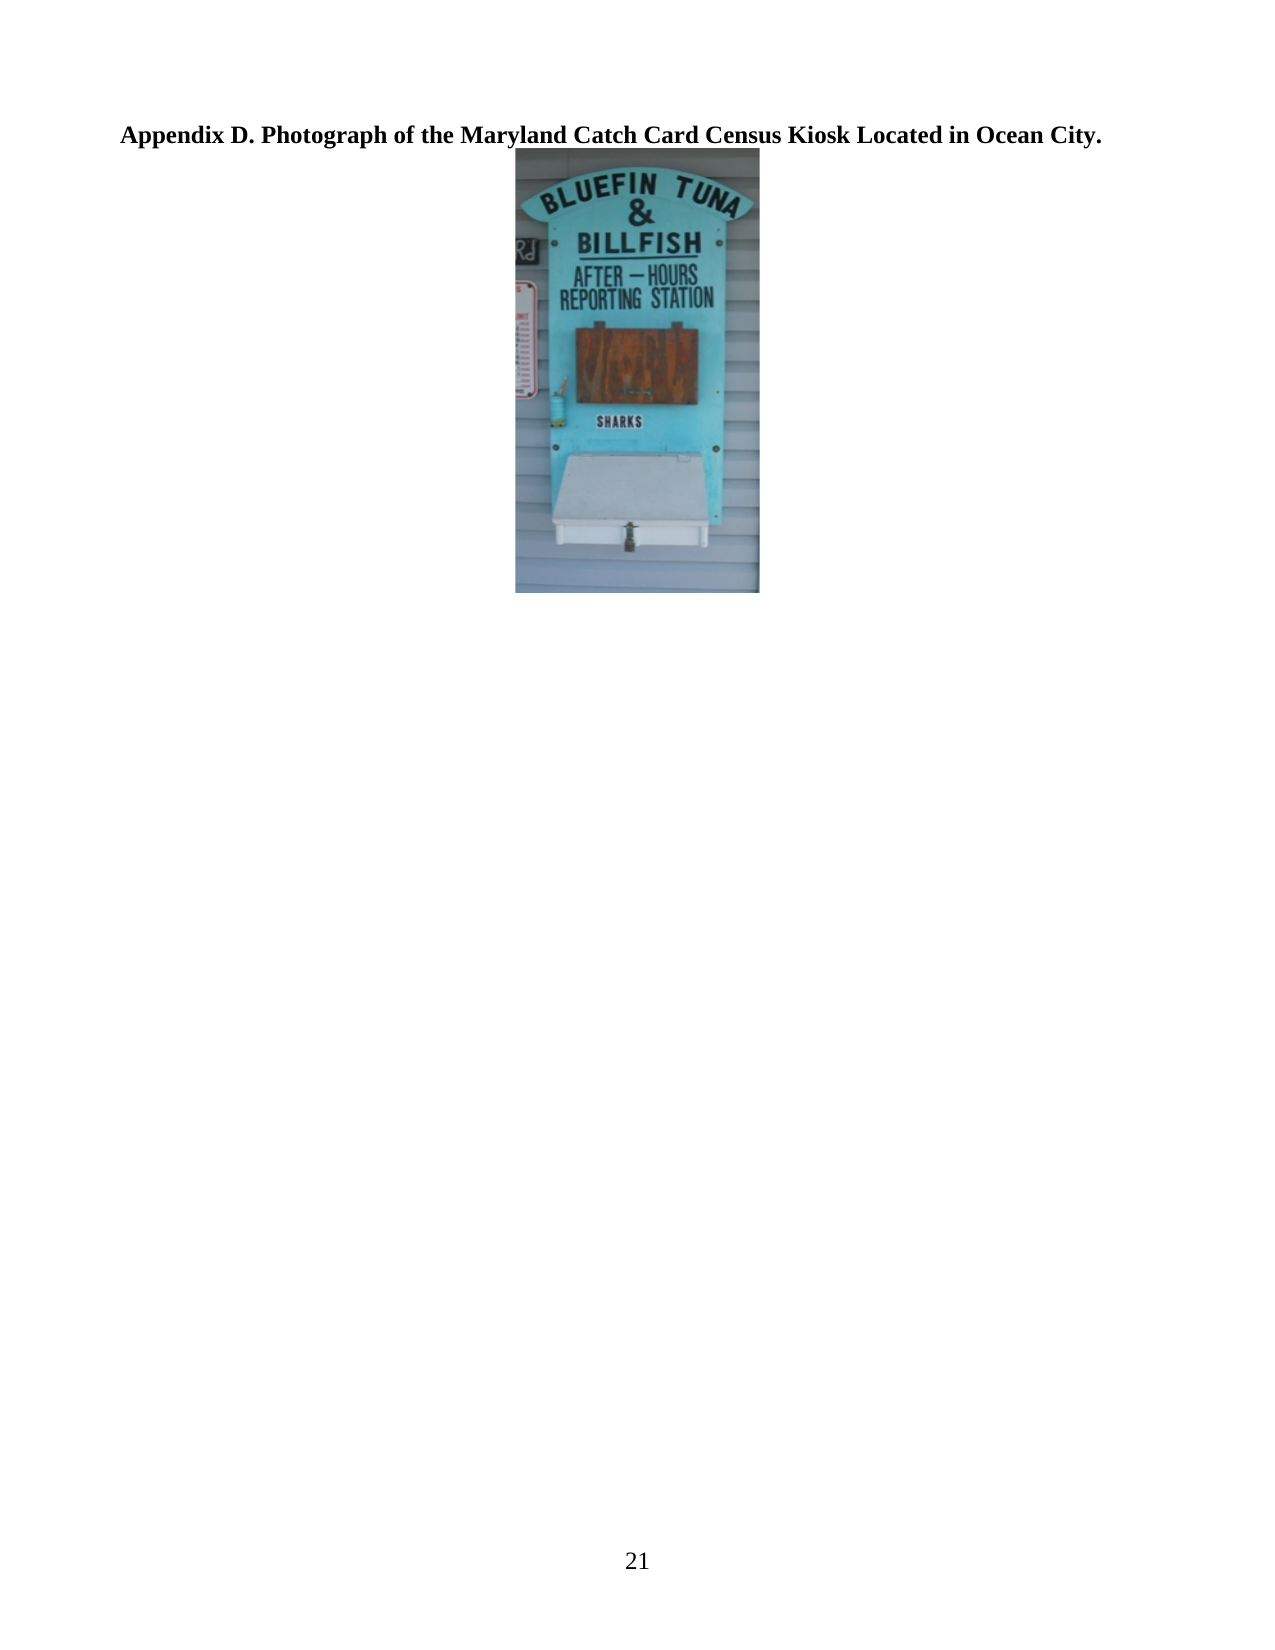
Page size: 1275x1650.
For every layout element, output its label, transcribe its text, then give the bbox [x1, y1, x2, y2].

picture [515, 148, 760, 593]
subtitle Appendix D. Photograph of the Maryland Catch Card Census Kiosk Located in Ocean City. [120, 120, 1170, 149]
